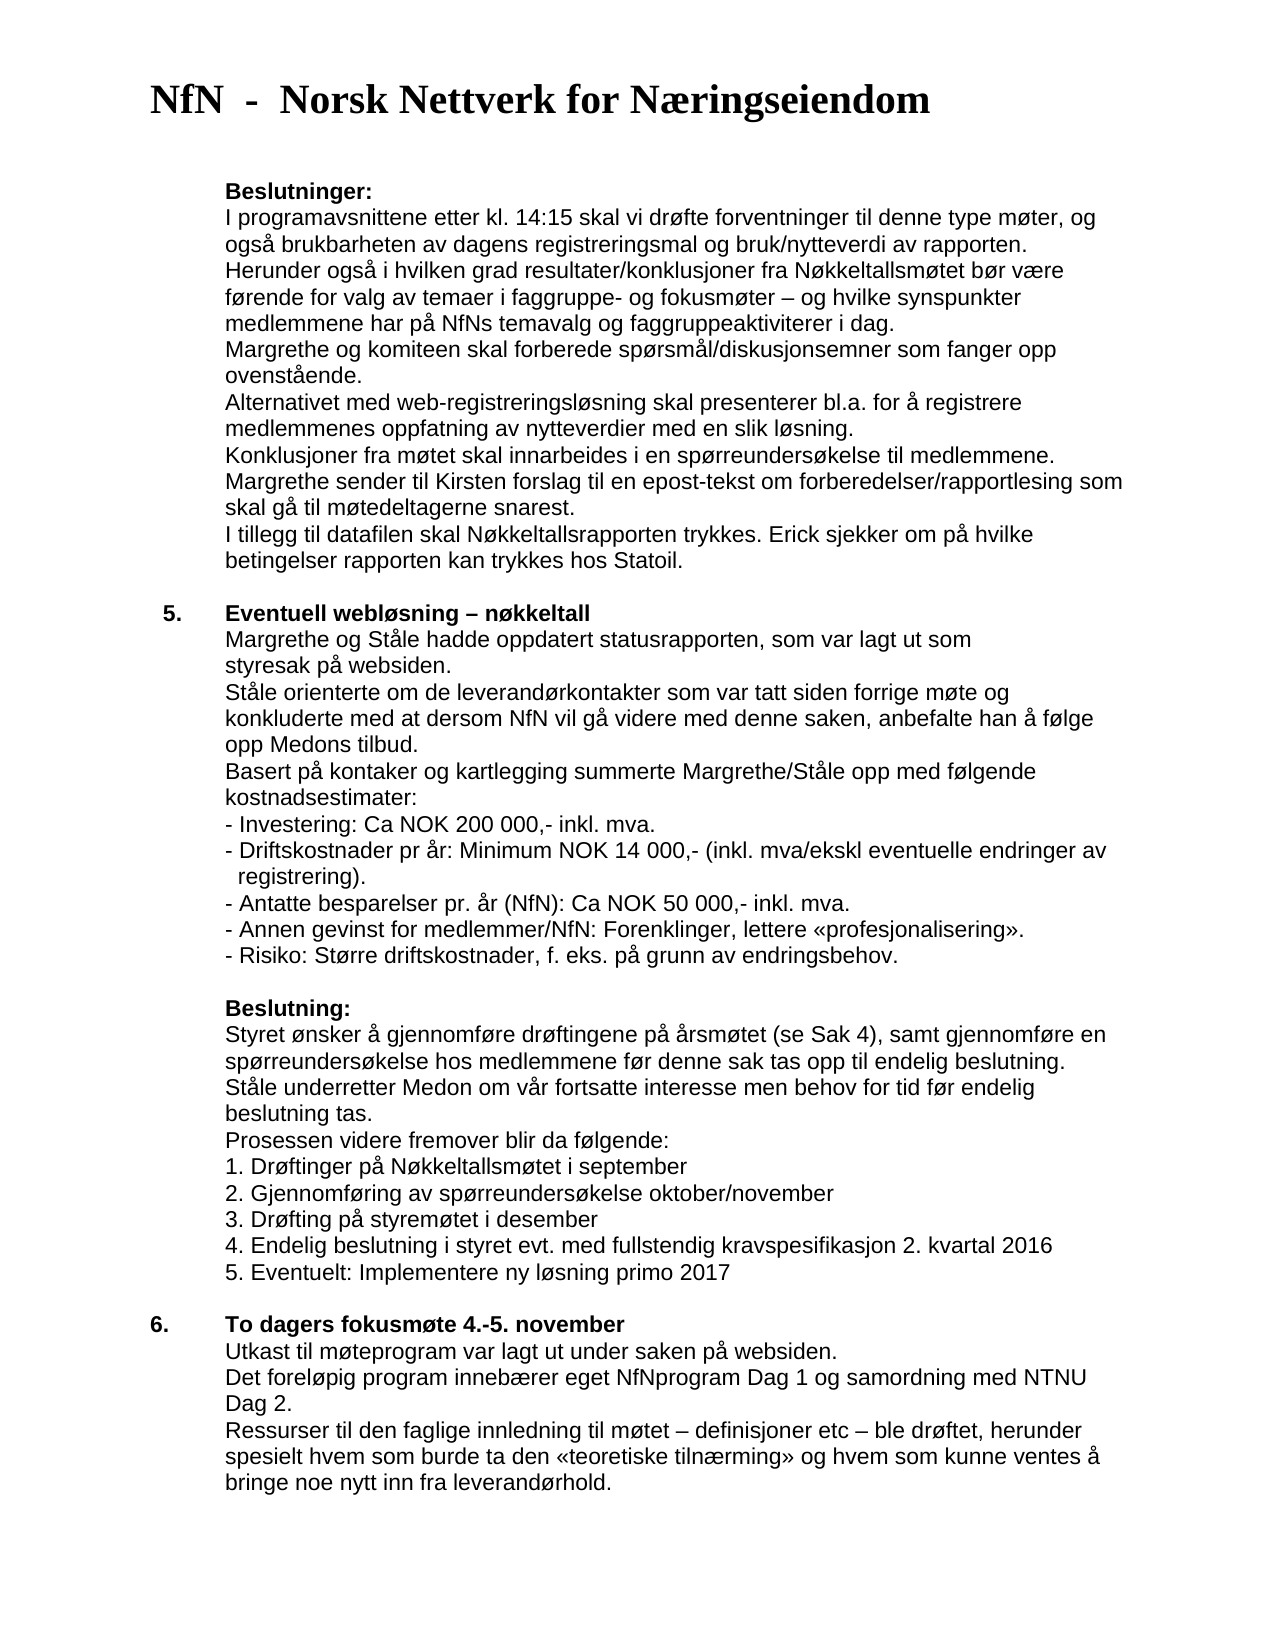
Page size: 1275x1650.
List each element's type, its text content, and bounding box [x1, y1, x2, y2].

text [150, 1311, 1125, 1496]
text 5. Eventuell webløsning – nøkkeltall Margrethe og Ståle hadde oppdatert statusrapporten, som var lagt ut som styresak på websiden. Ståle orienterte om de leverandørkontakter som var tatt siden forrige møte og konkluderte med at dersom NfN vil gå videre med denne saken, anbefalte han å følge opp Medons tilbud. Basert på kontaker og kartlegging summerte Margrethe/Ståle opp med følgende kostnadsestimater: - Investering: Ca NOK 200 000,- inkl. mva. - Driftskostnader pr år: Minimum NOK 14 000,- (inkl. mva/ekskl eventuelle endringer av registrering). - Antatte besparelser pr. år (NfN): Ca NOK 50 000,- inkl. mva. - Annen gevinst for medlemmer/NfN: Forenklinger, lettere «profesjonalisering». - Risiko: Større driftskostnader, f. eks. på grunn av endringsbehov. Beslutning: Styret ønsker å gjennomføre drøftingene på årsmøtet (se Sak 4), samt gjennomføre en spørreundersøkelse hos medlemmene før denne sak tas opp til endelig beslutning. Ståle underretter Medon om vår fortsatte interesse men behov for tid før endelig beslutning tas. Prosessen videre fremover blir da følgende: 1. Drøftinger på Nøkkeltallsmøtet i september 2. Gjennomføring av spørreundersøkelse oktober/november 3. Drøfting på styremøtet i desember 4. Endelig beslutning i styret evt. med fullstendig kravspesifikasjon 2. kvartal 2016 5. Eventuelt: Implementere ny løsning primo 2017 [150, 573, 1125, 1285]
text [150, 152, 1125, 573]
